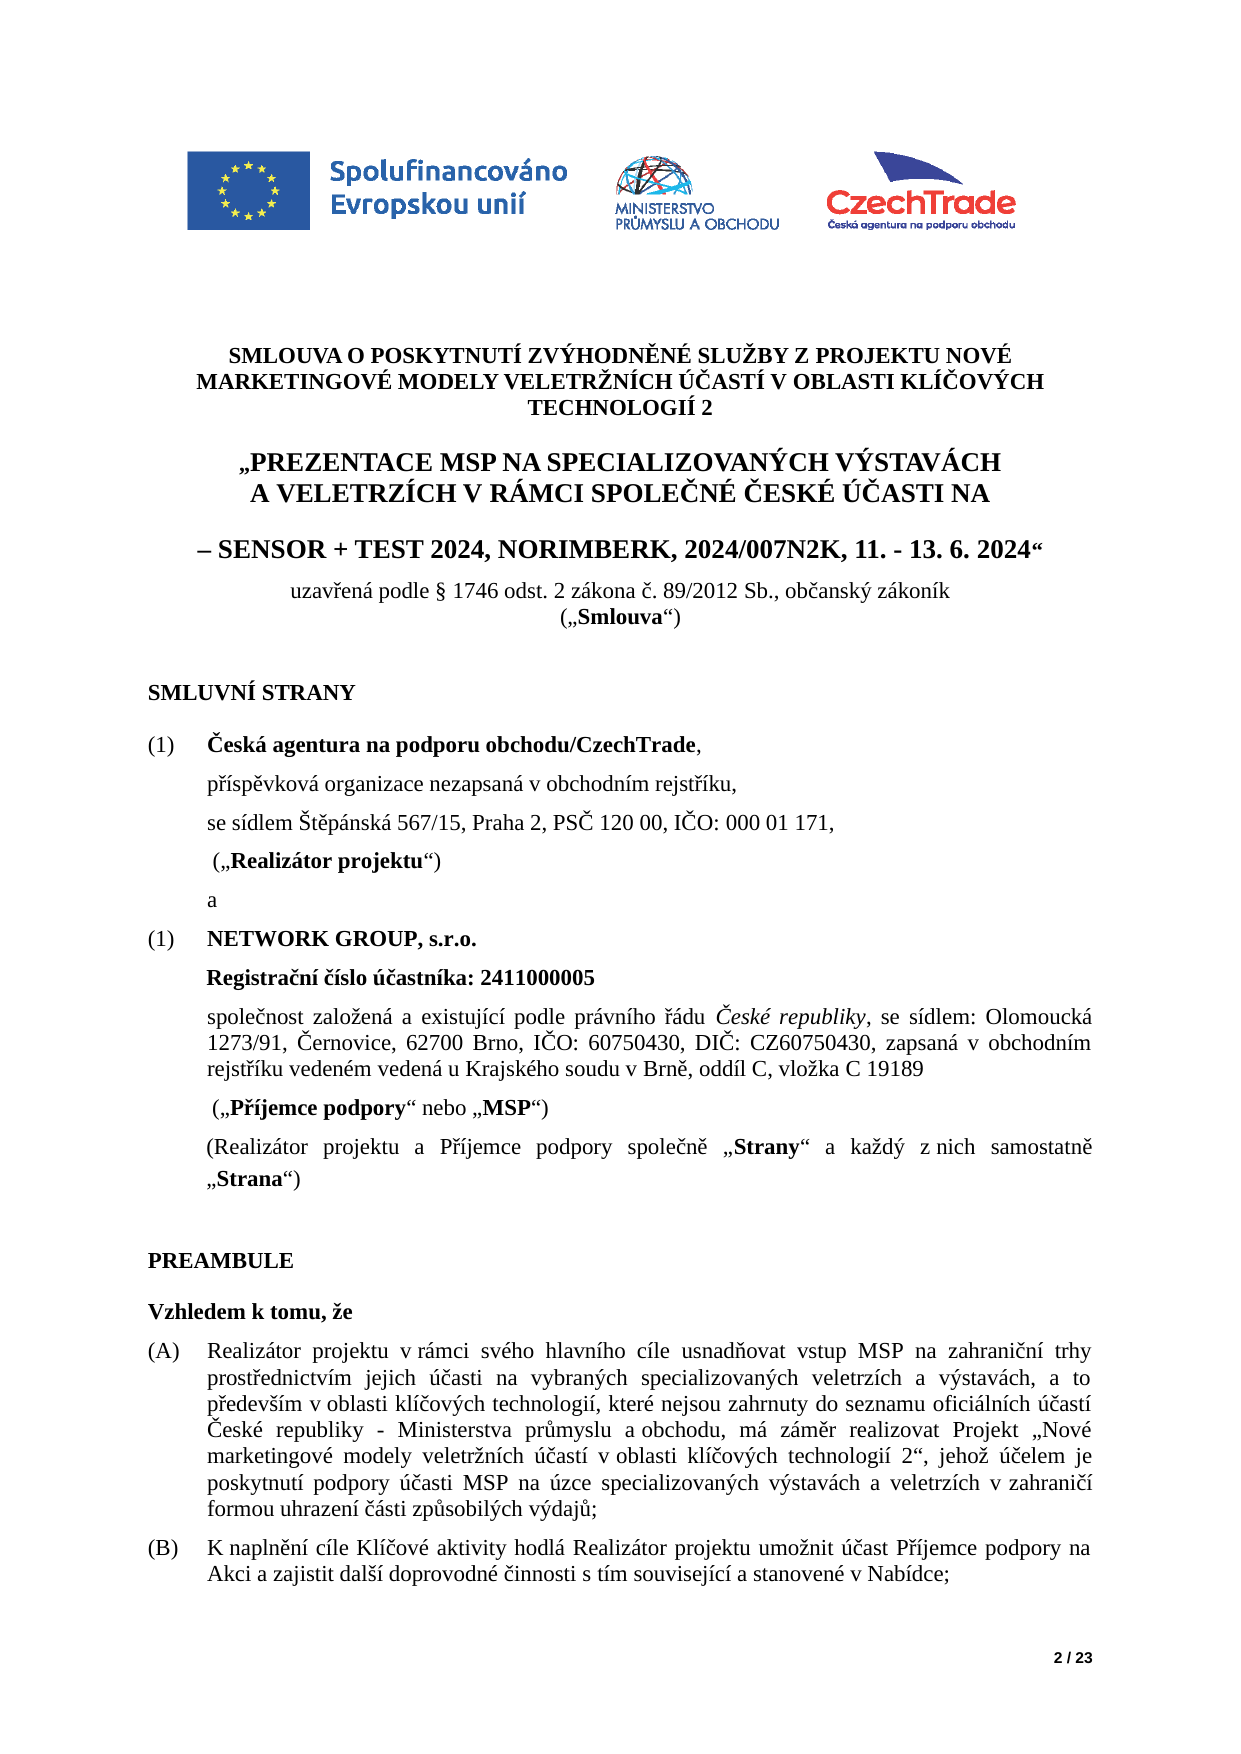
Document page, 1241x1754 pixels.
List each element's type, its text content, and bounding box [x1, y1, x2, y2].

list NETWORK GROUP, s.r.o. [148, 925, 1092, 951]
text (Realizátor projektu a Příjemce podpory společně „Strany“ a každý z nich samostatně „Strana“) [206, 1133, 1092, 1191]
text Registrační číslo účastníka: 2411000005 [148, 964, 1092, 990]
text se sídlem Štěpánská 567/15, Praha 2, PSČ 120 00, IČO: 000 01 171, [207, 808, 1092, 835]
text Realizátor projektu v rámci svého hlavního cíle usnadňovat vstup MSP na zahraniční trhy prostřednictvím jejich účasti na vybraných specializovaných veletrzích a výstavách, a to především v oblasti klíčových technologií, které nejsou zahrnuty do seznamu oficiálních účastí České republiky - Ministerstva průmyslu a obchodu, má záměr realizovat Projekt „Nové marketingové modely veletržních účastí v oblasti klíčových technologií 2“, jehož účelem je poskytnutí podpory účasti MSP na úzce specializovaných výstavách a veletrzích v zahraničí formou uhrazení části způsobilých výdajů; [148, 1337, 1092, 1522]
text společnost založená a existující podle právního řádu České republiky, se sídlem: Olomoucká 1273/91, Černovice, 62700 Brno, IČO: 60750430, DIČ: CZ60750430, zapsaná v obchodním rejstříku vedeném vedená u Krajského soudu v Brně, oddíl C, vložka C 19189 [207, 1003, 1092, 1082]
text příspěvková organizace nezapsaná v obchodním rejstříku, [207, 770, 1092, 796]
list Česká agentura na podporu obchodu/CzechTrade, [148, 731, 1092, 757]
title SMLOUVA O poskytnutí zvýhodněné služby z projektu Nové marketingové modely veletržních účastí V OBLASTI KLÍČOVÝCH TECHNOLOGIÍ 2 [148, 342, 1092, 421]
text a [207, 886, 1092, 913]
title – SENSOR + TEST 2024, Norimberk, 2024/007N2K, 11. - 13. 6. 2024“ [148, 533, 1092, 564]
text uzavřená podle § 1746 odst. 2 zákona č. 89/2012 Sb., občanský zákoník („Smlouva“) [148, 577, 1092, 629]
text Smluvní strany [148, 679, 1092, 706]
text („Realizátor projektu“) [207, 847, 1092, 874]
text („Příjemce podpory“ nebo „MSP“) [206, 1094, 1092, 1121]
title „Prezentace MSP na specializovaných výstavách a veletrzích v rámci společné české účasti na [148, 446, 1092, 508]
text Vzhledem k tomu, že [148, 1298, 1092, 1325]
text K naplnění cíle Klíčové aktivity hodlá Realizátor projektu umožnit účast Příjemce podpory na Akci a zajistit další doprovodné činnosti s tím související a stanovené v Nabídce; [148, 1534, 1092, 1587]
text Preambule [148, 1247, 1092, 1273]
